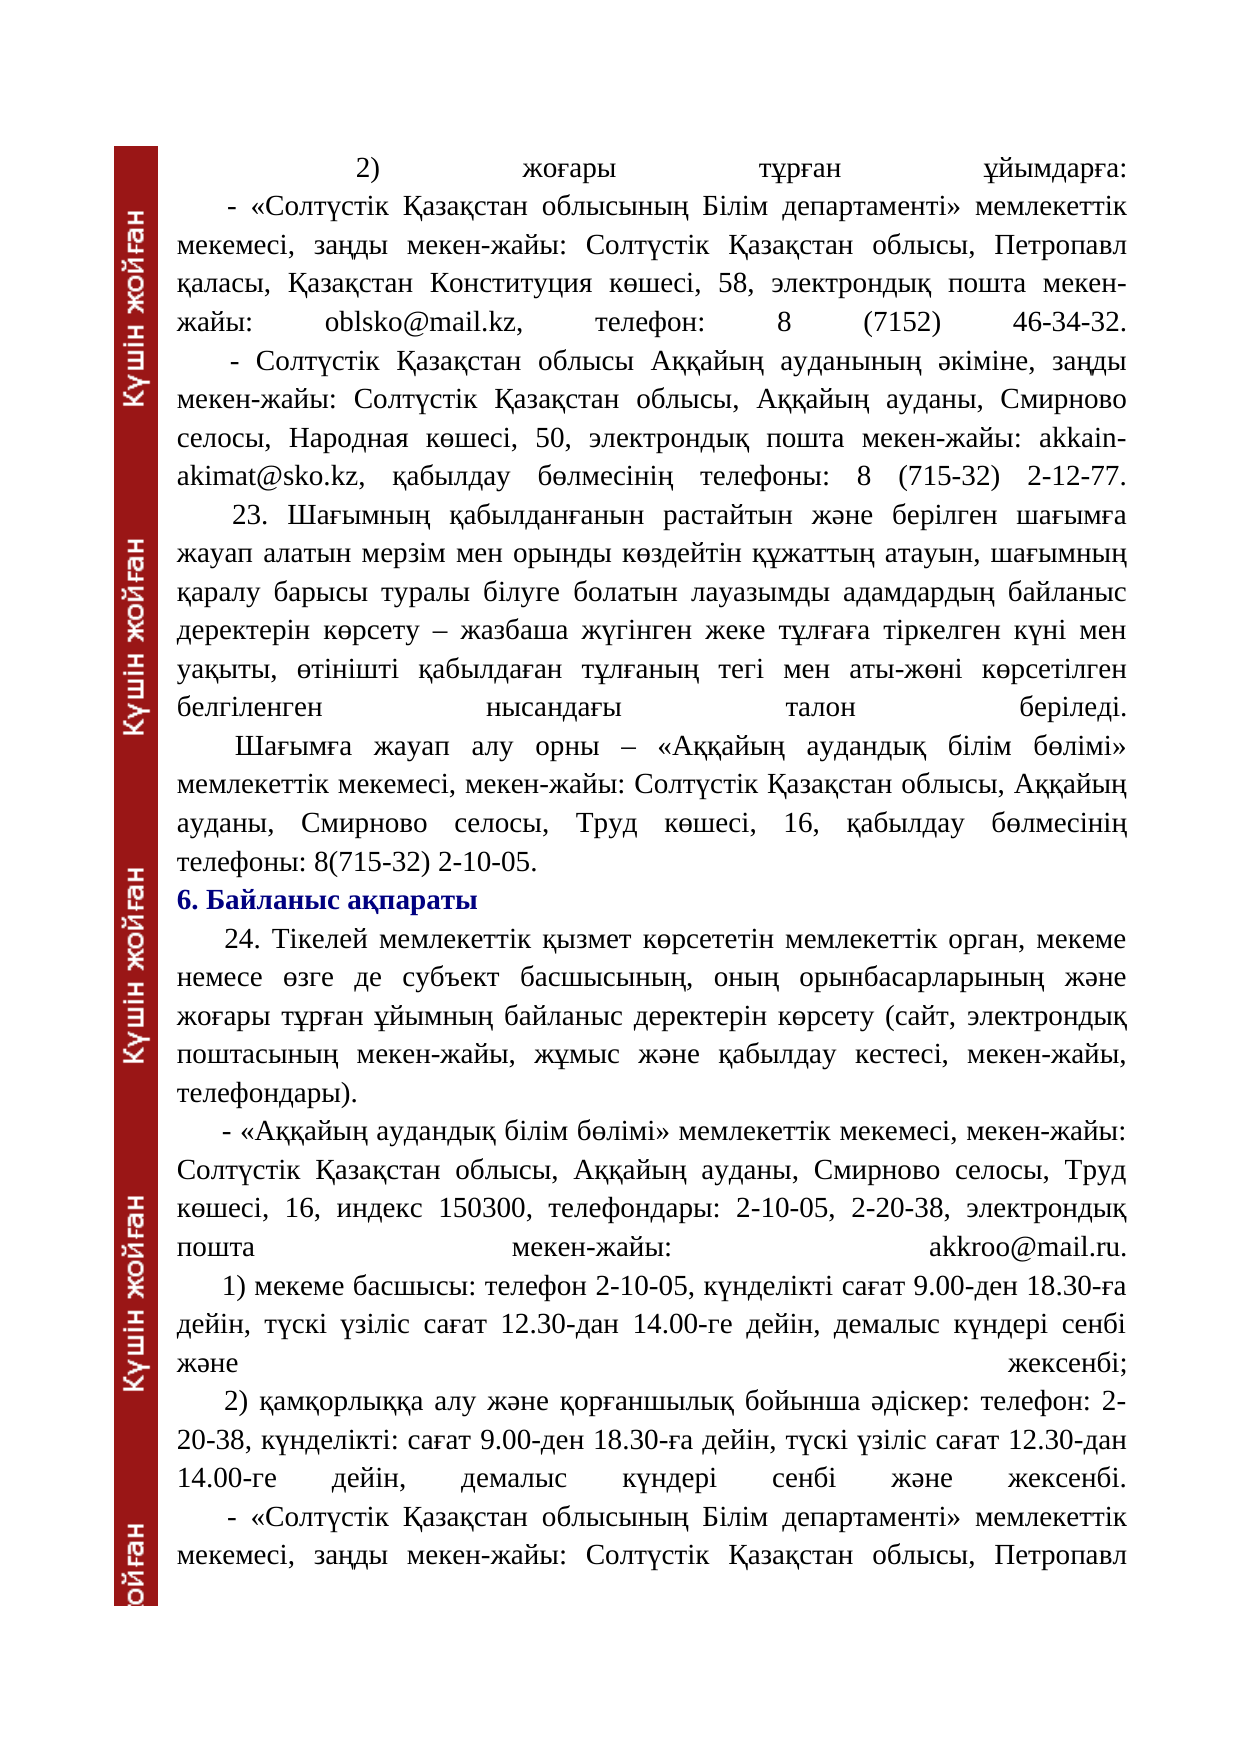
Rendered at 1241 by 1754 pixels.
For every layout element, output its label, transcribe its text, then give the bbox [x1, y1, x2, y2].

picture [114, 1571, 158, 1606]
picture [114, 916, 158, 921]
text 6. Байланыс ақпараты [112, 882, 1128, 916]
picture [114, 146, 158, 150]
picture [114, 877, 158, 882]
